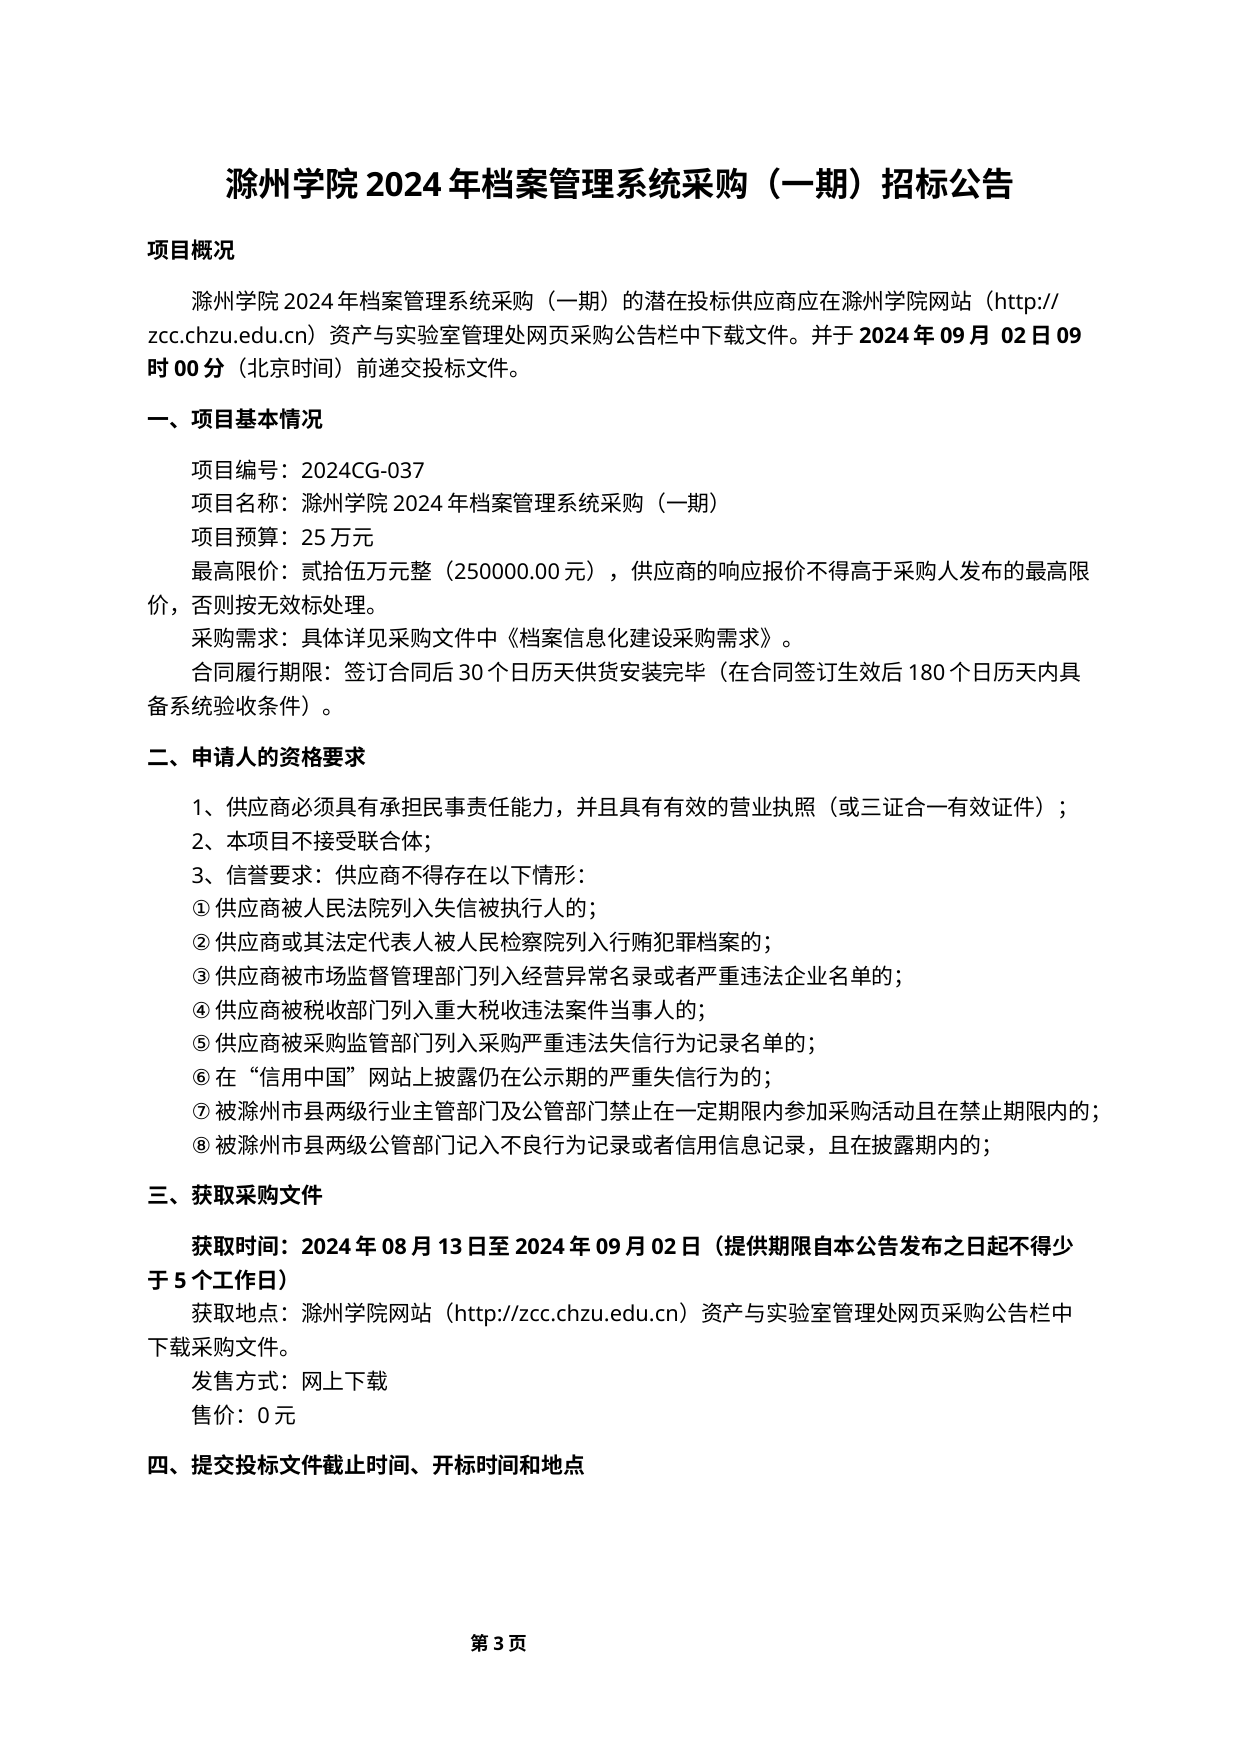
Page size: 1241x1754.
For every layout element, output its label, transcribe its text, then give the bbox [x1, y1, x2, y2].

text ①供应商被人民法院列入失信被执行人的； [148, 890, 1093, 924]
text 3、信誉要求：供应商不得存在以下情形： [148, 857, 1093, 890]
text ⑧被滁州市县两级公管部门记入不良行为记录或者信用信息记录，且在披露期内的； [148, 1127, 1093, 1160]
text 项目概况 [148, 232, 1093, 266]
text 四、提交投标文件截止时间、开标时间和地点 [148, 1447, 1093, 1481]
text 三、获取采购文件 [148, 1177, 1093, 1211]
text 滁州学院2024年档案管理系统采购（一期）的潜在投标供应商应在滁州学院网站（http://zcc.chzu.edu.cn）资产与实验室管理处网页采购公告栏中下载文件。并于2024年09月 02日09时00分（北京时间）前递交投标文件。 [148, 283, 1093, 384]
text ⑥在“信用中国”网站上披露仍在公示期的严重失信行为的； [148, 1059, 1093, 1093]
text ⑦被滁州市县两级行业主管部门及公管部门禁止在一定期限内参加采购活动且在禁止期限内的； [148, 1093, 1093, 1127]
text 最高限价：贰拾伍万元整（250000.00元），供应商的响应报价不得高于采购人发布的最高限价，否则按无效标处理。 [148, 553, 1093, 620]
text 采购需求：具体详见采购文件中《档案信息化建设采购需求》。 [148, 620, 1093, 654]
subtitle 发售方式：网上下载 [148, 1363, 1093, 1397]
text 2、本项目不接受联合体； [148, 823, 1093, 857]
text 一、项目基本情况 [148, 401, 1093, 435]
text 获取时间：2024年08月13日至2024年09月02日（提供期限自本公告发布之日起不得少于5个工作日） [148, 1228, 1093, 1295]
subtitle 售价：0元 [148, 1397, 1093, 1430]
text ⑤供应商被采购监管部门列入采购严重违法失信行为记录名单的； [148, 1025, 1093, 1059]
text 项目编号：2024CG-037 [148, 452, 1093, 485]
text 获取地点：滁州学院网站（http://zcc.chzu.edu.cn）资产与实验室管理处网页采购公告栏中下载采购文件。 [148, 1295, 1093, 1363]
text 项目预算：25万元 [148, 519, 1093, 553]
subtitle 滁州学院2024年档案管理系统采购（一期）招标公告 [148, 148, 1093, 215]
text 合同履行期限：签订合同后30个日历天供货安装完毕（在合同签订生效后180个日历天内具备系统验收条件）。 [148, 654, 1093, 722]
text 二、申请人的资格要求 [148, 738, 1093, 772]
text ③供应商被市场监督管理部门列入经营异常名录或者严重违法企业名单的； [148, 958, 1093, 992]
text ④供应商被税收部门列入重大税收违法案件当事人的； [148, 992, 1093, 1025]
text 1、供应商必须具有承担民事责任能力，并且具有有效的营业执照（或三证合一有效证件）； [148, 789, 1093, 823]
text ②供应商或其法定代表人被人民检察院列入行贿犯罪档案的； [148, 924, 1093, 958]
text 项目名称：滁州学院2024年档案管理系统采购（一期） [148, 485, 1093, 519]
